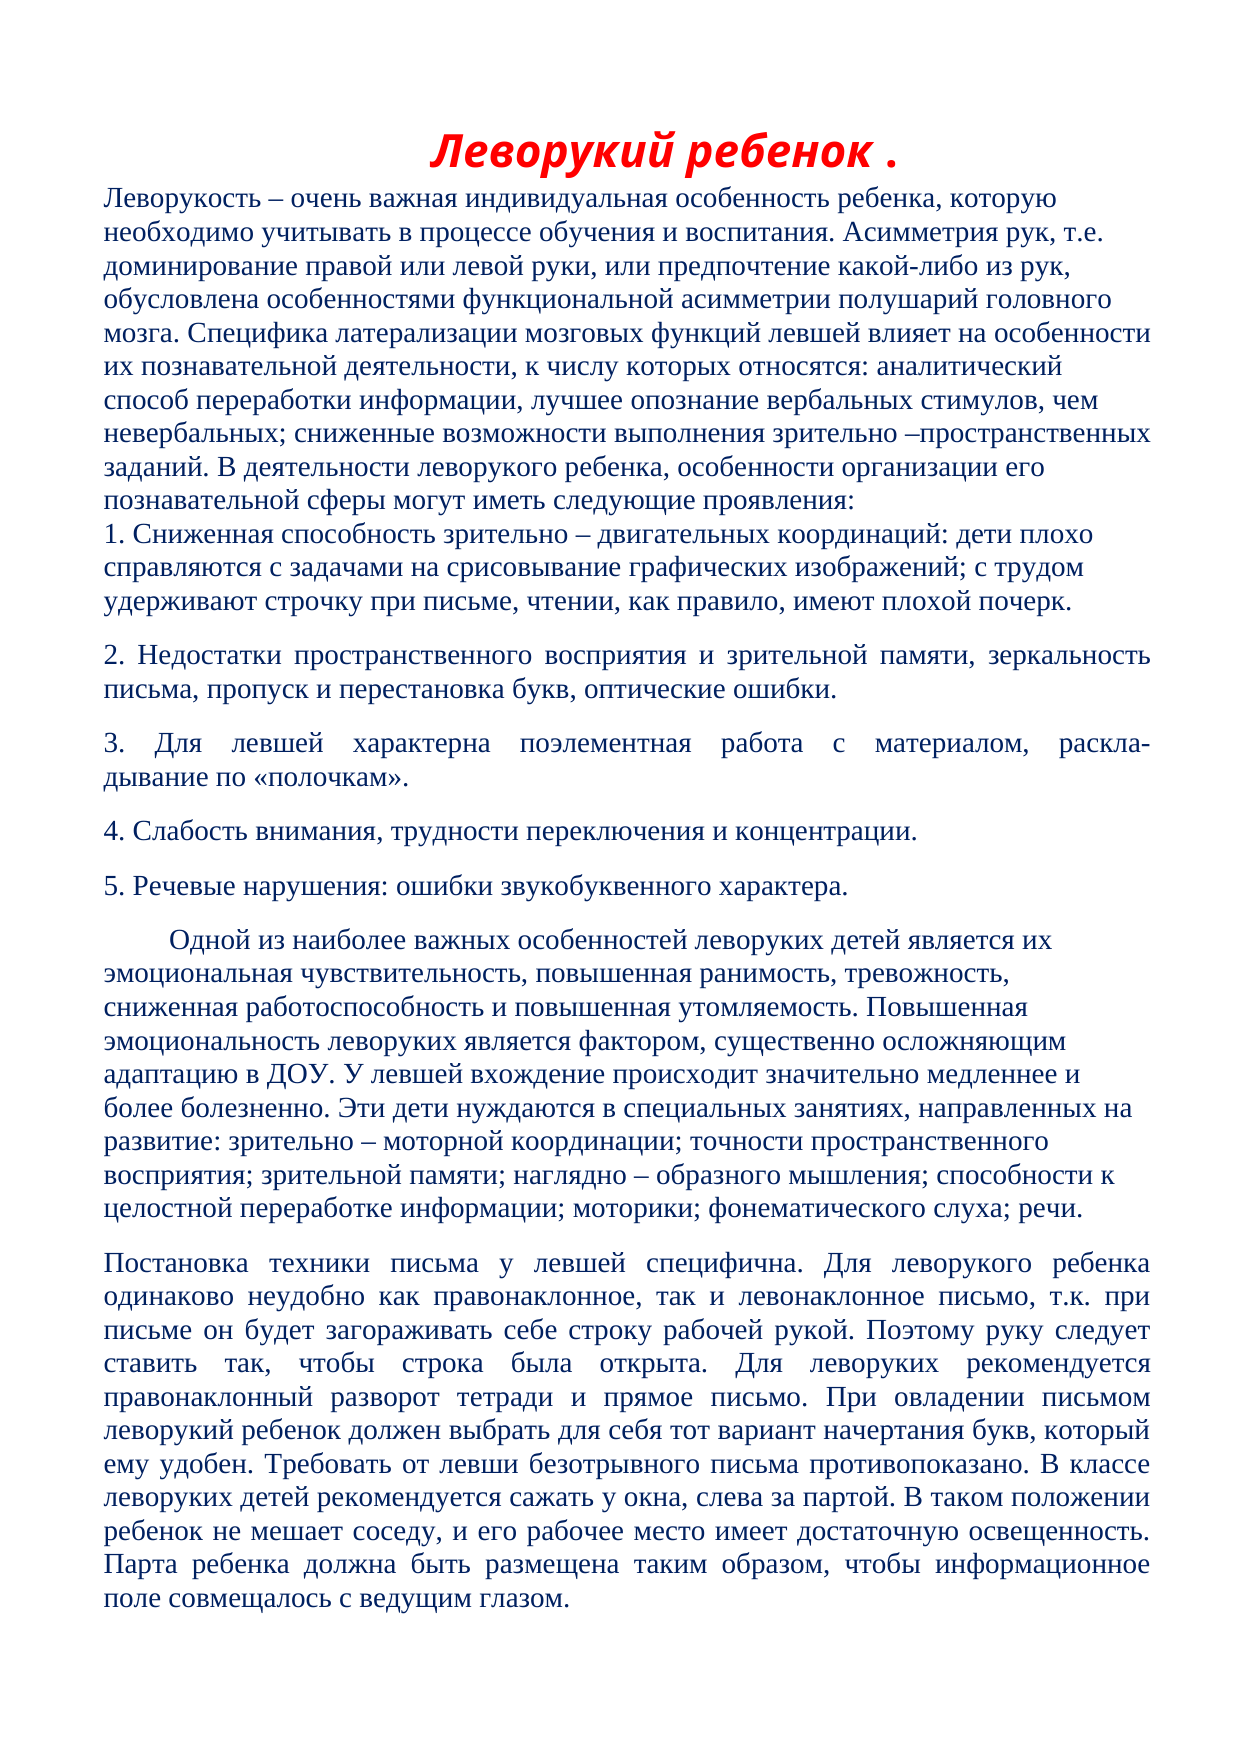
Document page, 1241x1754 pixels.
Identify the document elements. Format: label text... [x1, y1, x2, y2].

text 5. Речевые нарушения: ошибки звукобуквенного характера. [103, 868, 1152, 901]
text Леворукость – очень важная индивидуальная особенность ребенка, которую необходимо учитывать в процессе обучения и воспитания. Асимметрия рук, т.е. доминирование правой или левой руки, или предпочтение какой-либо из рук, обусловлена особенностями функциональной асимметрии полушарий головного мозга. Специфика латерализации мозговых функций левшей влияет на особенности их познавательной деятельности, к числу которых относятся: аналитический способ переработки информации, лучшее опознание вербальных стимулов, чем невербальных; сниженные возможности выполнения зрительно –пространственных заданий. В деятельности леворукого ребенка, особенности организации его познавательной сферы могут иметь следующие проявления: 1. Сниженная способность зрительно – двигательных координаций: дети плохо справляются с задачами на срисовывание графических изображений; с трудом удерживают строчку при письме, чтении, как правило, имеют плохой почерк. [103, 181, 1152, 617]
text 4. Слабость внимания, трудности переключения и концентрации. [103, 813, 1152, 847]
text Постановка техники письма у левшей специфична. Для леворукого ребенка одинаково неудобно как правонаклонное, так и левонаклонное письмо, т.к. при письме он будет загораживать себе строку рабочей рукой. Поэтому руку следует ставить так, чтобы строка была открыта. Для леворуких рекомендуется правонаклонный разворот тетради и прямое письмо. При овладении письмом леворукий ребенок должен выбрать для себя тот вариант начертания букв, который ему удобен. Требовать от левши безотрывного письма противопоказано. В классе леворуких детей рекомендуется сажать у окна, слева за партой. В таком положении ребенок не мешает соседу, и его рабочее место имеет достаточную освещенность. Парта ребенка должна быть размещена таким образом, чтобы информационное поле совмещалось с ведущим глазом. [103, 1245, 1152, 1614]
text 2. Недостатки пространственного восприятия и зрительной памяти, зеркальность письма, пропуск и перестановка букв, оптические ошибки. [103, 637, 1152, 704]
text Леворукий ребенок . [177, 118, 1152, 181]
text 3. Для левшей характерна поэлементная работа с материалом, раскла- дывание по «полочкам». [103, 725, 1152, 792]
text Одной из наиболее важных особенностей леворуких детей является их эмоциональная чувствительность, повышенная ранимость, тревожность, сниженная работоспособность и повышенная утомляемость. Повышенная эмоциональность леворуких является фактором, существенно осложняющим адаптацию в ДОУ. У левшей вхождение происходит значительно медленнее и более болезненно. Эти дети нуждаются в специальных занятиях, направленных на развитие: зрительно – моторной координации; точности пространственного восприятия; зрительной памяти; наглядно – образного мышления; способности к целостной переработке информации; моторики; фонематического слуха; речи. [103, 922, 1152, 1224]
